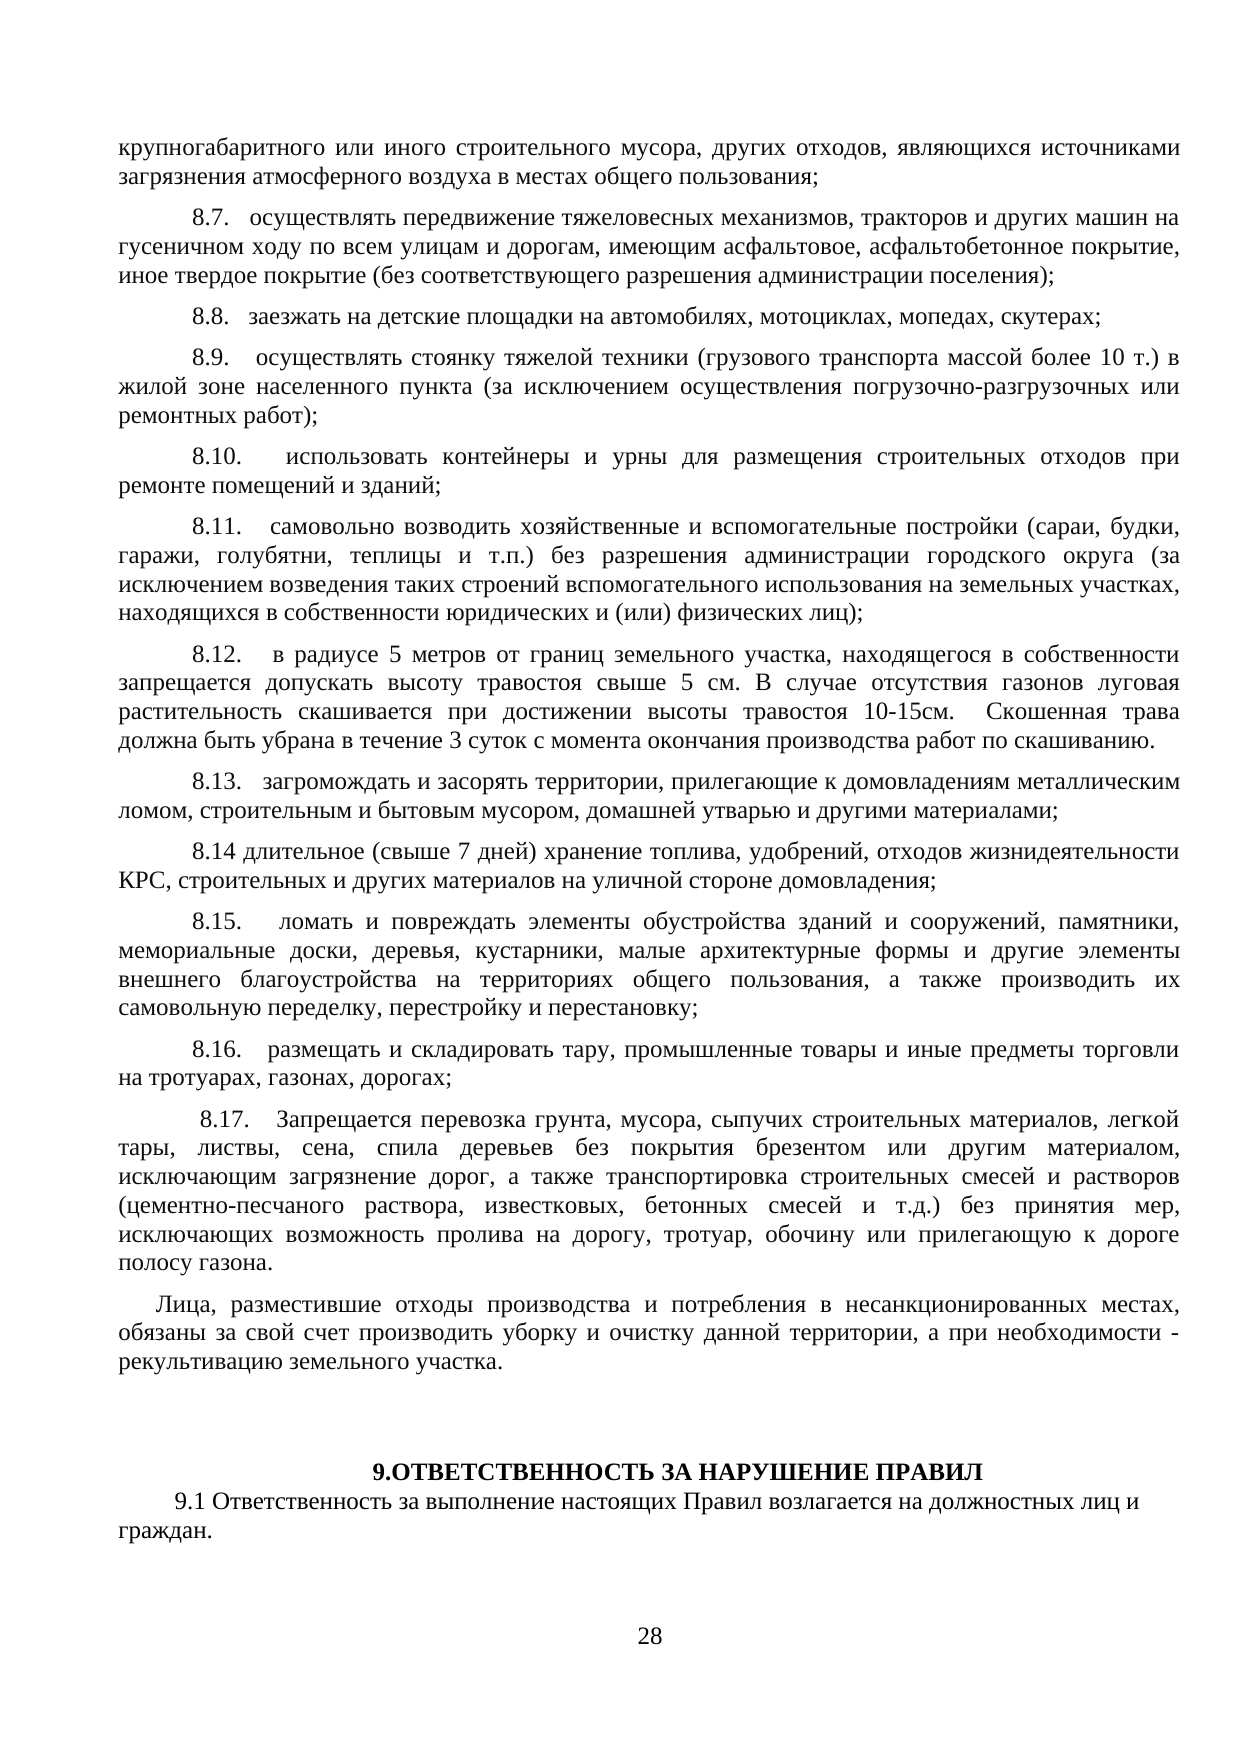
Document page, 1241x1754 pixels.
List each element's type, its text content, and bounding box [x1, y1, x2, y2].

text 8.10. использовать контейнеры и урны для размещения строительных отходов при ремонте помещений и зданий; [118, 441, 1181, 499]
text 8.13. загромождать и засорять территории, прилегающие к домовладениям металлическим ломом, строительным и бытовым мусором, домашней утварью и другими материалами; [118, 766, 1181, 824]
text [118, 132, 1181, 190]
text 8.11. самовольно возводить хозяйственные и вспомогательные постройки (сараи, будки, гаражи, голубятни, теплицы и т.п.) без разрешения администрации городского округа (за исключением возведения таких строений вспомогательного использования на земельных участках, находящихся в собственности юридических и (или) физических лиц); [118, 511, 1181, 626]
text 8.17. Запрещается перевозка грунта, мусора, сыпучих строительных материалов, легкой тары, листвы, сена, спила деревьев без покрытия брезентом или другим материалом, исключающим загрязнение дорог, а также транспортировка строительных смесей и растворов (цементно-песчаного раствора, известковых, бетонных смесей и т.д.) без принятия мер, исключающих возможность пролива на дорогу, тротуар, обочину или прилегающую к дороге полосу газона. [118, 1104, 1181, 1276]
text Лица, разместившие отходы производства и потребления в несанкционированных местах, обязаны за свой счет производить уборку и очистку данной территории, а при необходимости - рекультивацию земельного участка. [118, 1289, 1181, 1375]
text 8.12. в радиусе 5 метров от границ земельного участка, находящегося в собственности запрещается допускать высоту травостоя свыше 5 см. В случае отсутствия газонов луговая растительность скашивается при достижении высоты травостоя 10-15см. Скошенная трава должна быть убрана в течение 3 суток с момента окончания производства работ по скашиванию. [118, 639, 1181, 754]
text 8.16. размещать и складировать тару, промышленные товары и иные предметы торговли на тротуарах, газонах, дорогах; [118, 1034, 1181, 1091]
text 8.15. ломать и повреждать элементы обустройства зданий и сооружений, памятники, мемориальные доски, деревья, кустарники, малые архитектурные формы и другие элементы внешнего благоустройства на территориях общего пользования, а также производить их самовольную переделку, перестройку и перестановку; [118, 906, 1181, 1021]
text 8.9. осуществлять стоянку тяжелой техники (грузового транспорта массой более 10 т.) в жилой зоне населенного пункта (за исключением осуществления погрузочно-разгрузочных или ремонтных работ); [118, 342, 1181, 429]
text 9.ОТВЕТСТВЕННОСТЬ ЗА НАРУШЕНИЕ ПРАВИЛ [118, 1457, 1181, 1486]
text 8.8. заезжать на детские площадки на автомобилях, мотоциклах, мопедах, скутерах; [118, 301, 1181, 330]
text 8.14 длительное (свыше 7 дней) хранение топлива, удобрений, отходов жизнидеятельности КРС, строительных и других материалов на уличной стороне домовладения; [118, 836, 1181, 894]
text 8.7. осуществлять передвижение тяжеловесных механизмов, тракторов и других машин на гусеничном ходу по всем улицам и дорогам, имеющим асфальтовое, асфальтобетонное покрытие, иное твердое покрытие (без соответствующего разрешения администрации поселения); [118, 202, 1181, 289]
text 9.1 Ответственность за выполнение настоящих Правил возлагается на должностных лиц и граждан. [118, 1486, 1181, 1544]
